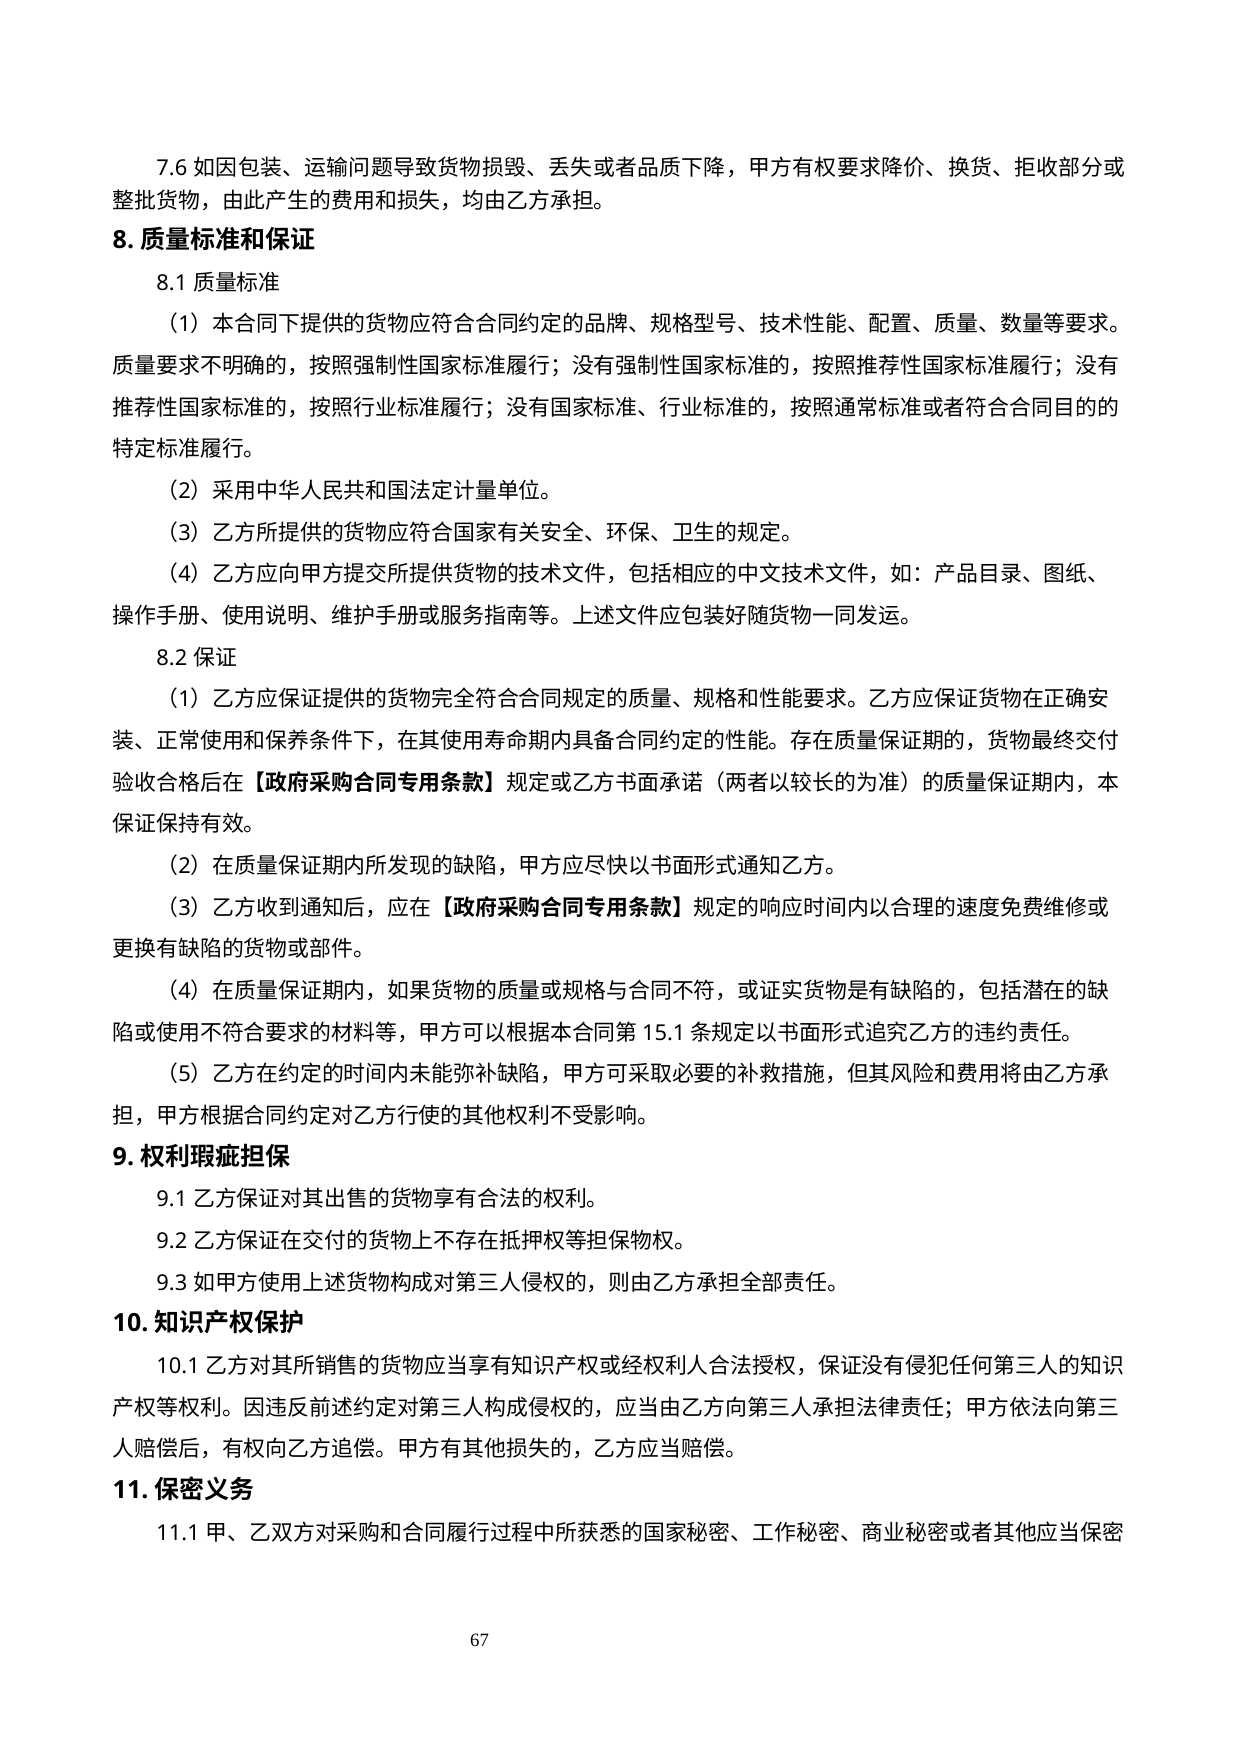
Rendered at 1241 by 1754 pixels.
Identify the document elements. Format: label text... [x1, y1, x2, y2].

text 8.2 保证 [112, 632, 1128, 673]
text 7.6 如因包装、运输问题导致货物损毁、丢失或者品质下降，甲方有权要求降价、换货、拒收部分或整批货物，由此产生的费用和损失，均由乙方承担。 [112, 150, 1128, 215]
text （3）乙方收到通知后，应在【政府采购合同专用条款】规定的响应时间内以合理的速度免费维修或更换有缺陷的货物或部件。 [112, 882, 1128, 965]
text （5）乙方在约定的时间内未能弥补缺陷，甲方可采取必要的补救措施，但其风险和费用将由乙方承担，甲方根据合同约定对乙方行使的其他权利不受影响。 [112, 1048, 1128, 1132]
text （2）在质量保证期内所发现的缺陷，甲方应尽快以书面形式通知乙方。 [112, 840, 1128, 882]
text （4）乙方应向甲方提交所提供货物的技术文件，包括相应的中文技术文件，如：产品目录、图纸、操作手册、使用说明、维护手册或服务指南等。上述文件应包装好随货物一同发运。 [112, 548, 1128, 632]
text 9.2 乙方保证在交付的货物上不存在抵押权等担保物权。 [112, 1215, 1128, 1257]
text 8. 质量标准和保证 [112, 215, 1128, 257]
text （3）乙方所提供的货物应符合国家有关安全、环保、卫生的规定。 [112, 507, 1128, 548]
text 8.1 质量标准 [112, 257, 1128, 298]
text 9. 权利瑕疵担保 [112, 1132, 1128, 1173]
text 9.3 如甲方使用上述货物构成对第三人侵权的，则由乙方承担全部责任。 [112, 1257, 1128, 1298]
text 10.1 乙方对其所销售的货物应当享有知识产权或经权利人合法授权，保证没有侵犯任何第三人的知识产权等权利。因违反前述约定对第三人构成侵权的，应当由乙方向第三人承担法律责任；甲方依法向第三人赔偿后，有权向乙方追偿。甲方有其他损失的，乙方应当赔偿。 [112, 1340, 1128, 1465]
text 9.1 乙方保证对其出售的货物享有合法的权利。 [112, 1173, 1128, 1215]
text （1）本合同下提供的货物应符合合同约定的品牌、规格型号、技术性能、配置、质量、数量等要求。质量要求不明确的，按照强制性国家标准履行；没有强制性国家标准的，按照推荐性国家标准履行；没有推荐性国家标准的，按照行业标准履行；没有国家标准、行业标准的，按照通常标准或者符合合同目的的特定标准履行。 [112, 298, 1128, 465]
text （4）在质量保证期内，如果货物的质量或规格与合同不符，或证实货物是有缺陷的，包括潜在的缺陷或使用不符合要求的材料等，甲方可以根据本合同第15.1条规定以书面形式追究乙方的违约责任。 [112, 965, 1128, 1048]
text 10. 知识产权保护 [112, 1298, 1128, 1340]
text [112, 1507, 1128, 1548]
text （1）乙方应保证提供的货物完全符合合同规定的质量、规格和性能要求。乙方应保证货物在正确安装、正常使用和保养条件下，在其使用寿命期内具备合同约定的性能。存在质量保证期的，货物最终交付验收合格后在【政府采购合同专用条款】规定或乙方书面承诺（两者以较长的为准）的质量保证期内，本保证保持有效。 [112, 673, 1128, 840]
text （2）采用中华人民共和国法定计量单位。 [112, 465, 1128, 507]
text 11. 保密义务 [112, 1465, 1128, 1507]
